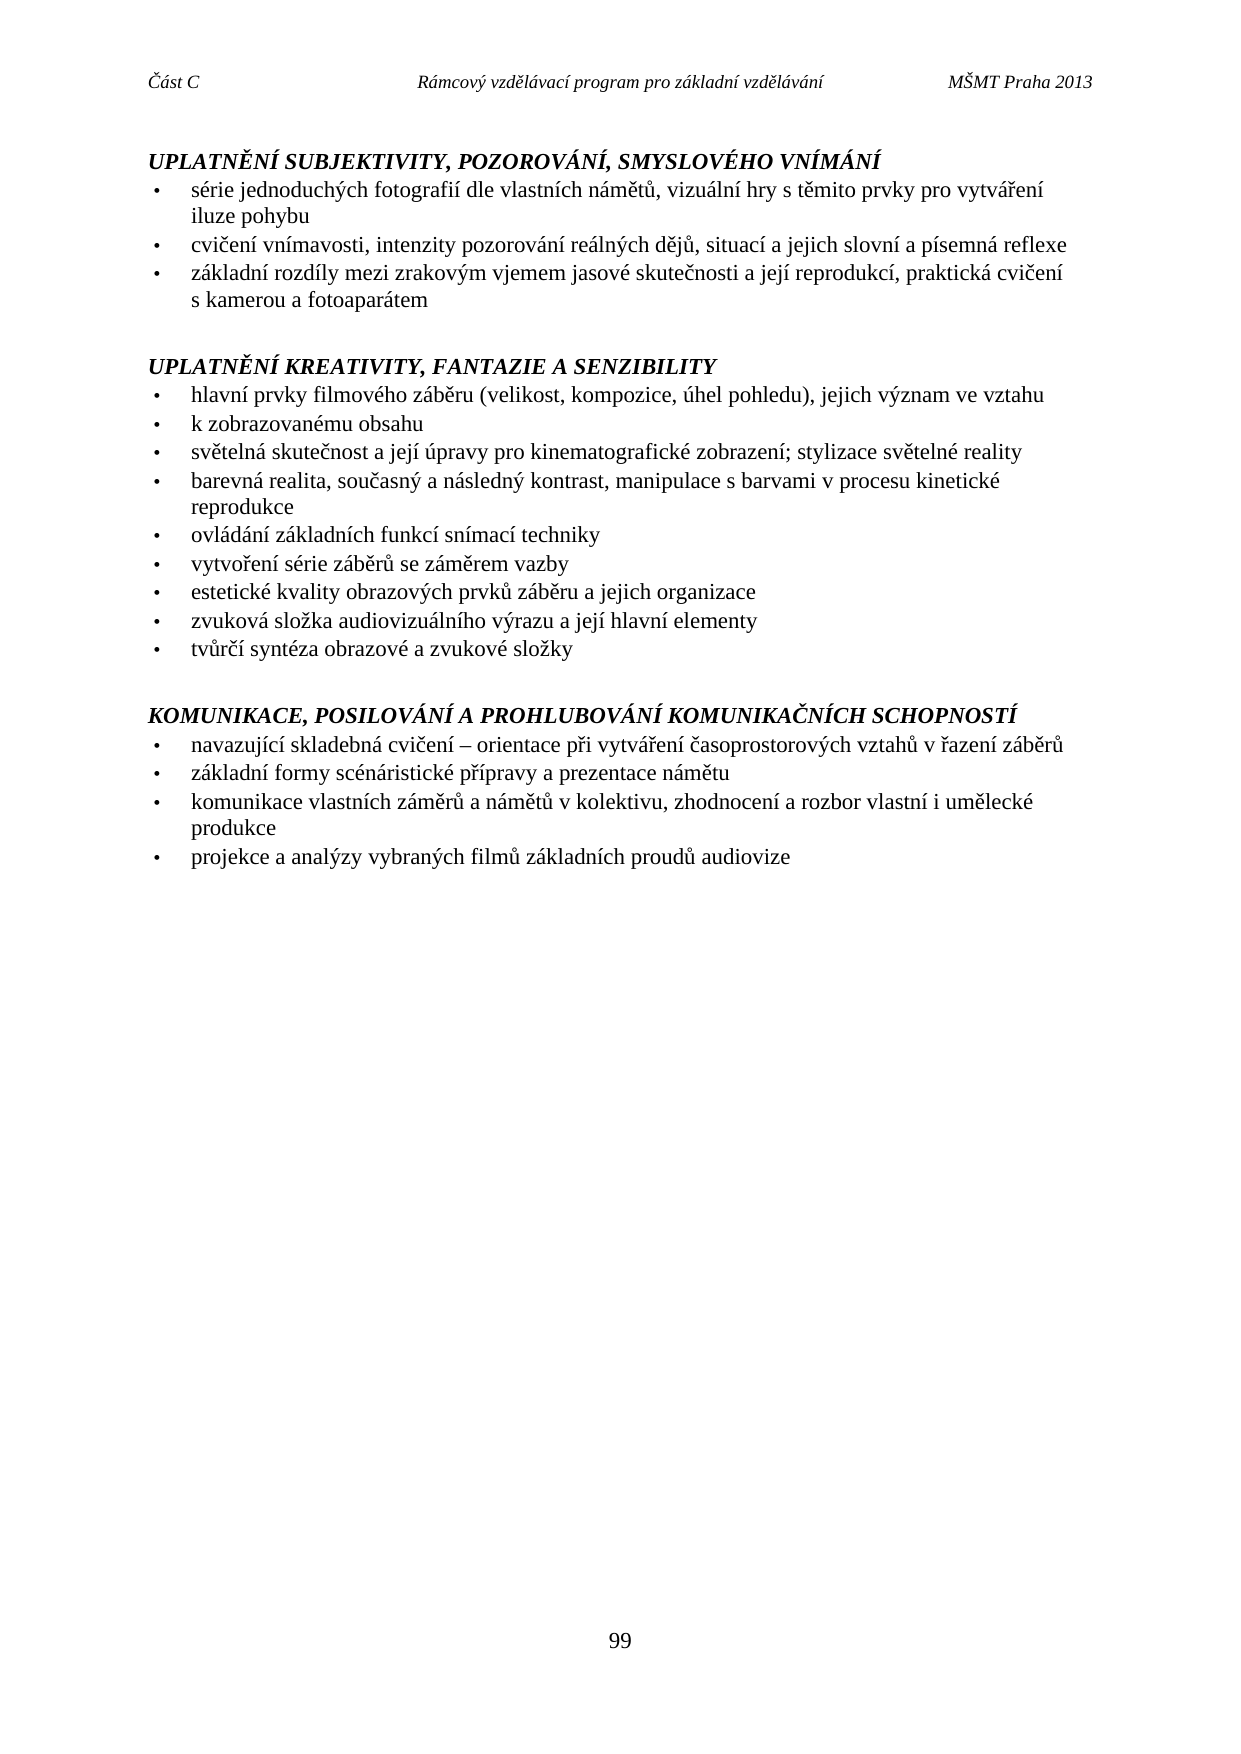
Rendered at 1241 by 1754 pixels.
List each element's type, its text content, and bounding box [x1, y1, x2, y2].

text světelná skutečnost a její úpravy pro kinematografické zobrazení; stylizace světelné reality [154, 438, 1081, 465]
text cvičení vnímavosti, intenzity pozorování reálných dějů, situací a jejich slovní a písemná reflexe [154, 231, 1081, 257]
text základní formy scénáristické přípravy a prezentace námětu [154, 759, 1081, 786]
text série jednoduchých fotografií dle vlastních námětů, vizuální hry s těmito prvky pro vytváření iluze pohybu [154, 176, 1081, 229]
text zvuková složka audiovizuálního výrazu a její hlavní elementy [154, 607, 1081, 633]
text vytvoření série záběrů se záměrem vazby [154, 550, 1081, 576]
text UPLATNĚNÍ KREATIVITY, FANTAZIE A SENZIBILITY [148, 353, 1092, 379]
text ovládání základních funkcí snímací techniky [154, 522, 1081, 548]
text základní rozdíly mezi zrakovým vjemem jasové skutečnosti a její reprodukcí, praktická cvičení s kamerou a fotoaparátem [154, 259, 1081, 312]
text komunikace vlastních záměrů a námětů v kolektivu, zhodnocení a rozbor vlastní i umělecké produkce [154, 788, 1081, 841]
text hlavní prvky filmového záběru (velikost, kompozice, úhel pohledu), jejich význam ve vztahu [154, 381, 1081, 408]
text navazující skladebná cvičení – orientace při vytváření časoprostorových vztahů v řazení záběrů [154, 731, 1081, 757]
text UPLATNĚNÍ SUBJEKTIVITY, POZOROVÁNÍ, SMYSLOVÉHO VNÍMÁNÍ [148, 148, 1092, 174]
text KOMUNIKACE, POSILOVÁNÍ A PROHLUBOVÁNÍ KOMUNIKAČNÍCH SCHOPNOSTÍ [148, 703, 1092, 729]
text estetické kvality obrazových prvků záběru a jejich organizace [154, 578, 1081, 605]
text projekce a analýzy vybraných filmů základních proudů audiovize [154, 843, 1081, 869]
text k zobrazovanému obsahu [154, 410, 1081, 436]
text tvůrčí syntéza obrazové a zvukové složky [154, 635, 1081, 662]
text barevná realita, současný a následný kontrast, manipulace s barvami v procesu kinetické reprodukce [154, 467, 1081, 519]
